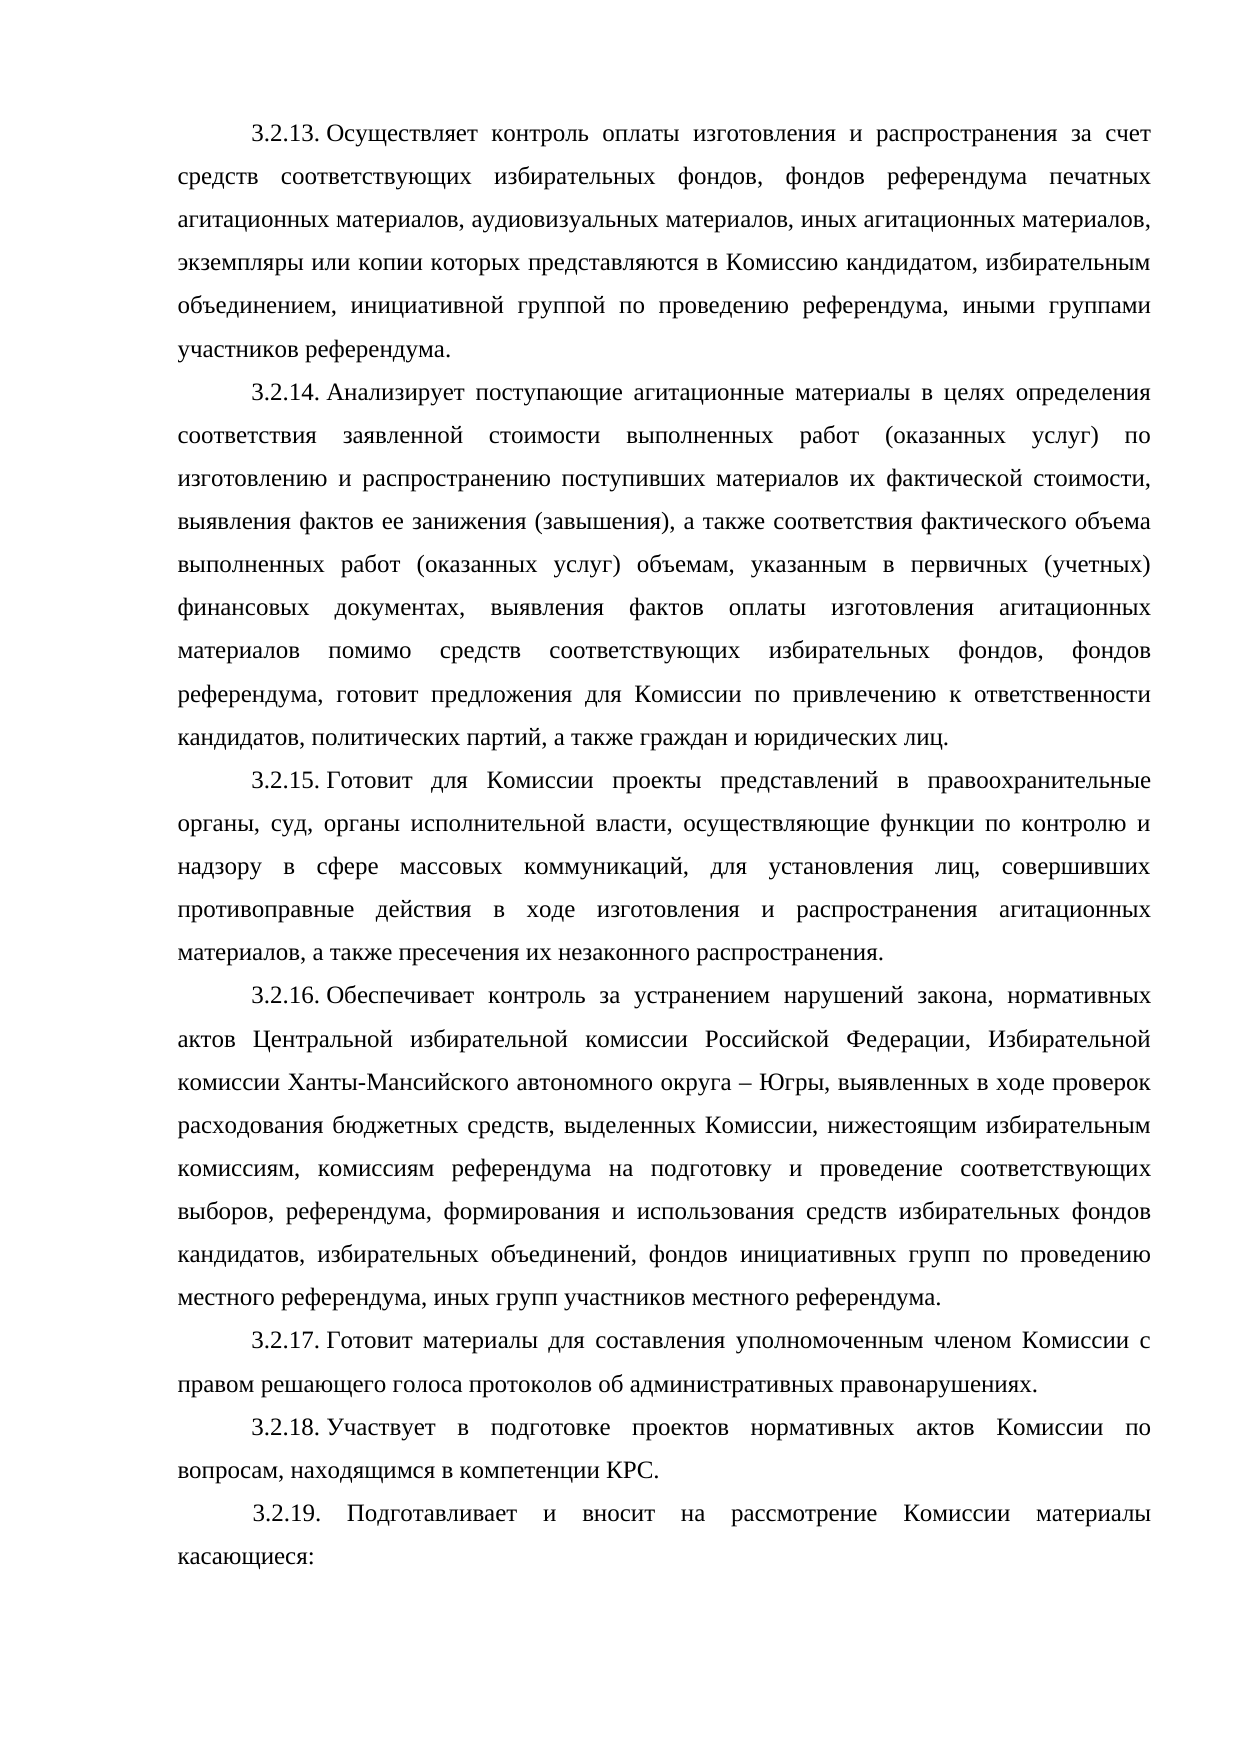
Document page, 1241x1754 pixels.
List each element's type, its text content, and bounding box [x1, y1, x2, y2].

text 3.2.16. Обеспечивает контроль за устранением нарушений закона, нормативных актов Центральной избирательной комиссии Российской Федерации, Избирательной комиссии Ханты-Мансийского автономного округа – Югры, выявленных в ходе проверок расходования бюджетных средств, выделенных Комиссии, нижестоящим избирательным комиссиям, комиссиям референдума на подготовку и проведение соответствующих выборов, референдума, формирования и использования средств избирательных фондов кандидатов, избирательных объединений, фондов инициативных групп по проведению местного референдума, иных групп участников местного референдума. [177, 981, 1152, 1311]
text 3.2.13. Осуществляет контроль оплаты изготовления и распространения за счет средств соответствующих избирательных фондов, фондов референдума печатных агитационных материалов, аудиовизуальных материалов, иных агитационных материалов, экземпляры или копии которых представляются в Комиссию кандидатом, избирательным объединением, инициативной группой по проведению референдума, иными группами участников референдума. [177, 118, 1152, 362]
text 3.2.19. Подготавливает и вносит на рассмотрение Комиссии материалы касающиеся: [177, 1498, 1152, 1570]
text 3.2.18. Участвует в подготовке проектов нормативных актов Комиссии по вопросам, находящимся в компетенции КРС. [177, 1412, 1152, 1484]
text 3.2.17. Готовит материалы для составления уполномоченным членом Комиссии с правом решающего голоса протоколов об административных правонарушениях. [177, 1326, 1152, 1397]
text 3.2.15. Готовит для Комиссии проекты представлений в правоохранительные органы, суд, органы исполнительной власти, осуществляющие функции по контролю и надзору в сфере массовых коммуникаций, для установления лиц, совершивших противоправные действия в ходе изготовления и распространения агитационных материалов, а также пресечения их незаконного распространения. [177, 765, 1152, 966]
text 3.2.14. Анализирует поступающие агитационные материалы в целях определения соответствия заявленной стоимости выполненных работ (оказанных услуг) по изготовлению и распространению поступивших материалов их фактической стоимости, выявления фактов ее занижения (завышения), а также соответствия фактического объема выполненных работ (оказанных услуг) объемам, указанным в первичных (учетных) финансовых документах, выявления фактов оплаты изготовления агитационных материалов помимо средств соответствующих избирательных фондов, фондов референдума, готовит предложения для Комиссии по привлечению к ответственности кандидатов, политических партий, а также граждан и юридических лиц. [177, 377, 1152, 751]
